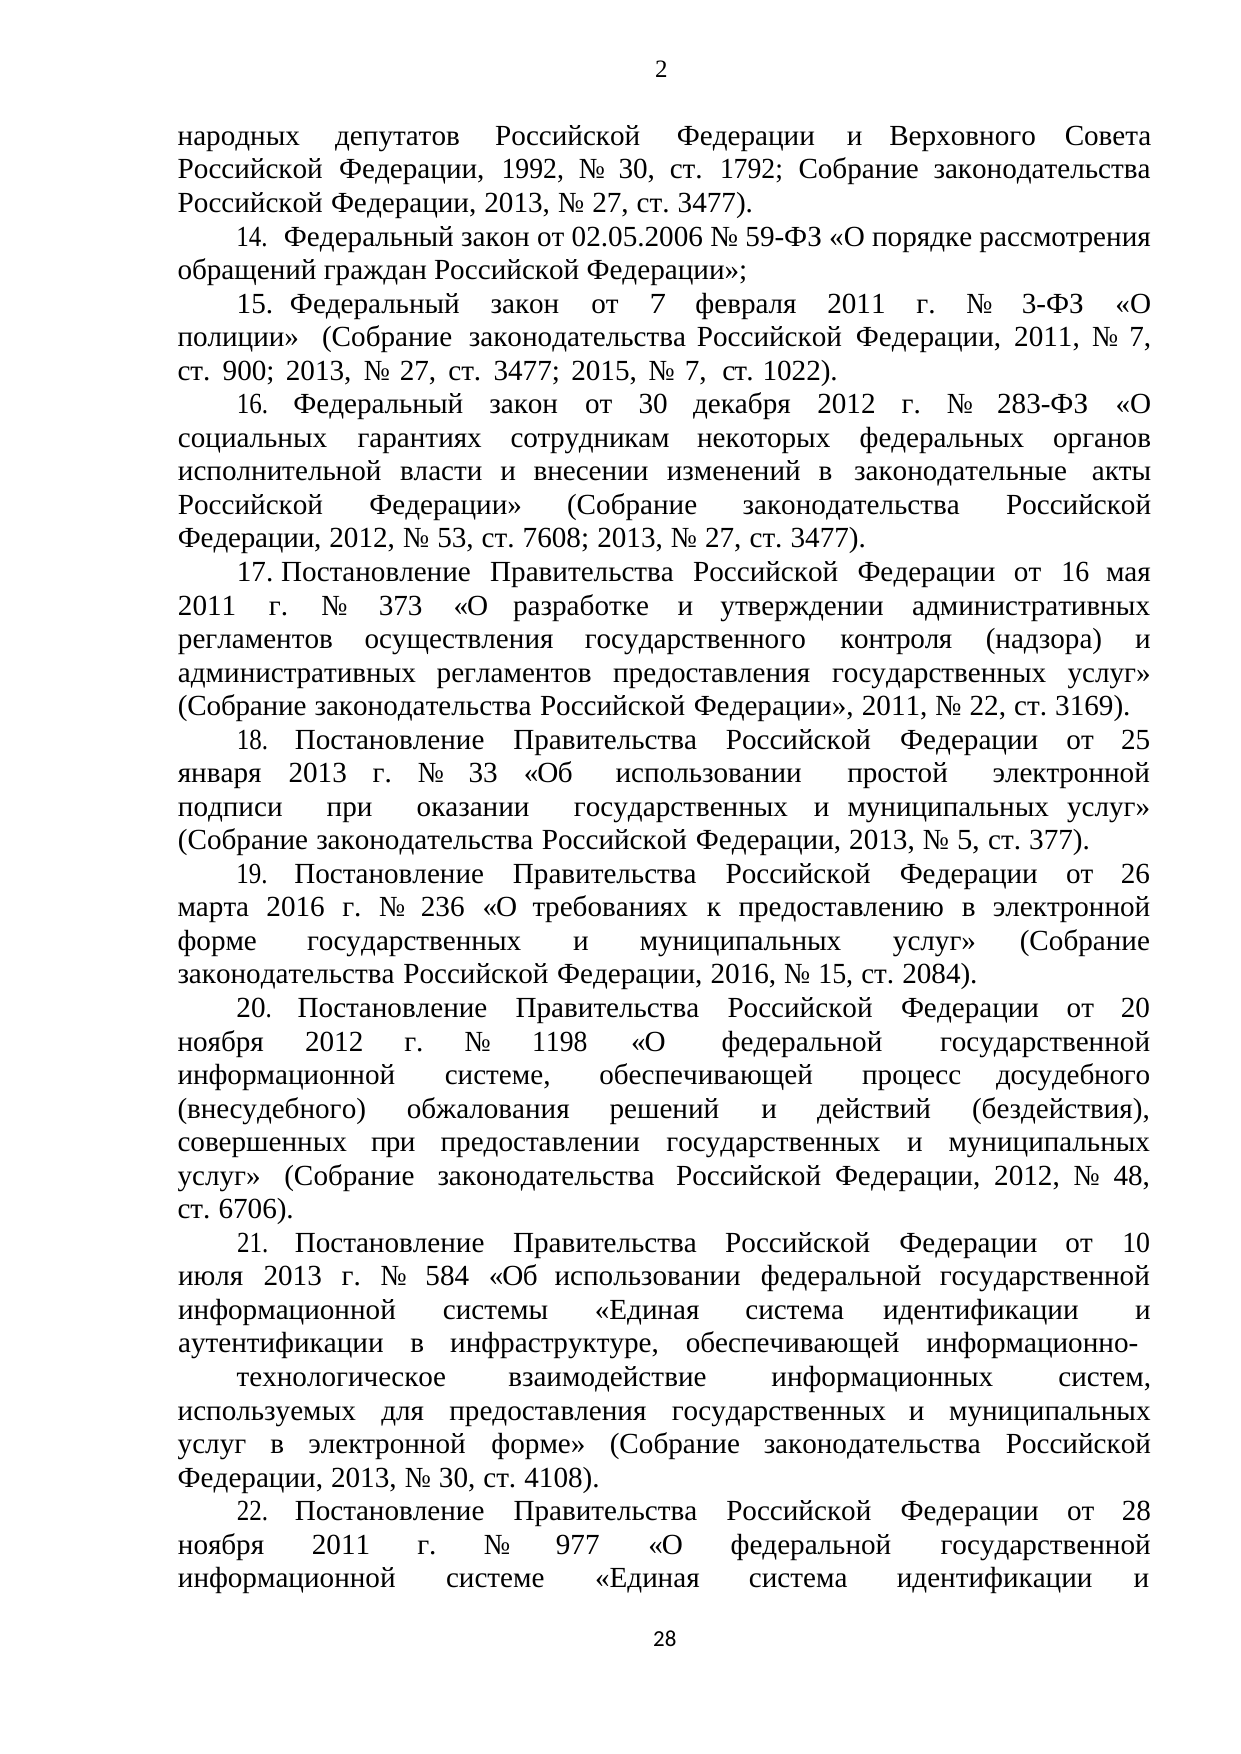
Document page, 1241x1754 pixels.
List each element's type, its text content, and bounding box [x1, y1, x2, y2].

text 16. Федеральный закон от 30 декабря 2012 г. № 283-ФЗ «О социальных гарантиях сотрудникам некоторых федеральных органов исполнительной власти и внесении изменений в законодательные акты Российской Федерации» (Собрание законодательства Российской Федерации, 2012, № 53, ст. 7608; 2013, № 27, ст. 3477). [178, 386, 1151, 554]
text 17. Постановление Правительства Российской Федерации от 16 мая 2011 г. № 373 «О разработке и утверждении административных регламентов осуществления государственного контроля (надзора) и административных регламентов предоставления государственных услуг» (Собрание законодательства Российской Федерации», 2011, № 22, ст. 3169). [178, 554, 1151, 722]
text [177, 118, 1151, 219]
text 19. Постановление Правительства Российской Федерации от 26 марта 2016 г. № 236 «О требованиях к предоставлению в электронной форме государственных и муниципальных услуг» (Собрание законодательства Российской Федерации, 2016, № 15, ст. 2084). [177, 856, 1150, 990]
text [178, 1493, 1151, 1594]
text 15. Федеральный закон от 7 февраля 2011 г. № 3-ФЗ «О полиции» (Собрание законодательства Российской Федерации, 2011, № 7, ст. 900; 2013, № 27, ст. 3477; 2015, № 7, ст. 1022). [177, 286, 1151, 386]
text 20. Постановление Правительства Российской Федерации от 20 ноября 2012 г. № 1198 «О федеральной государственной информационной системе, обеспечивающей процесс досудебного (внесудебного) обжалования решений и действий (бездействия), совершенных при предоставлении государственных и муниципальных услуг» (Собрание законодательства Российской Федерации, 2012, № 48, ст. 6706). [177, 990, 1150, 1225]
text 21. Постановление Правительства Российской Федерации от 10 июля 2013 г. № 584 «Об использовании федеральной государственной информационной системы «Единая система идентификации и аутентификации в инфраструктуре, обеспечивающей информационно- [178, 1225, 1150, 1359]
text 14. Федеральный закон от 02.05.2006 № 59-ФЗ «О порядке рассмотрения обращений граждан Российской Федерации»; [177, 219, 1152, 286]
text 18. Постановление Правительства Российской Федерации от 25 января 2013 г. № 33 «Об использовании простой электронной подписи при оказании государственных и муниципальных услуг» (Собрание законодательства Российской Федерации, 2013, № 5, ст. 377). [178, 722, 1150, 856]
text технологическое взаимодействие информационных систем, используемых для предоставления государственных и муниципальных услуг в электронной форме» (Собрание законодательства Российской Федерации, 2013, № 30, ст. 4108). [177, 1359, 1151, 1493]
